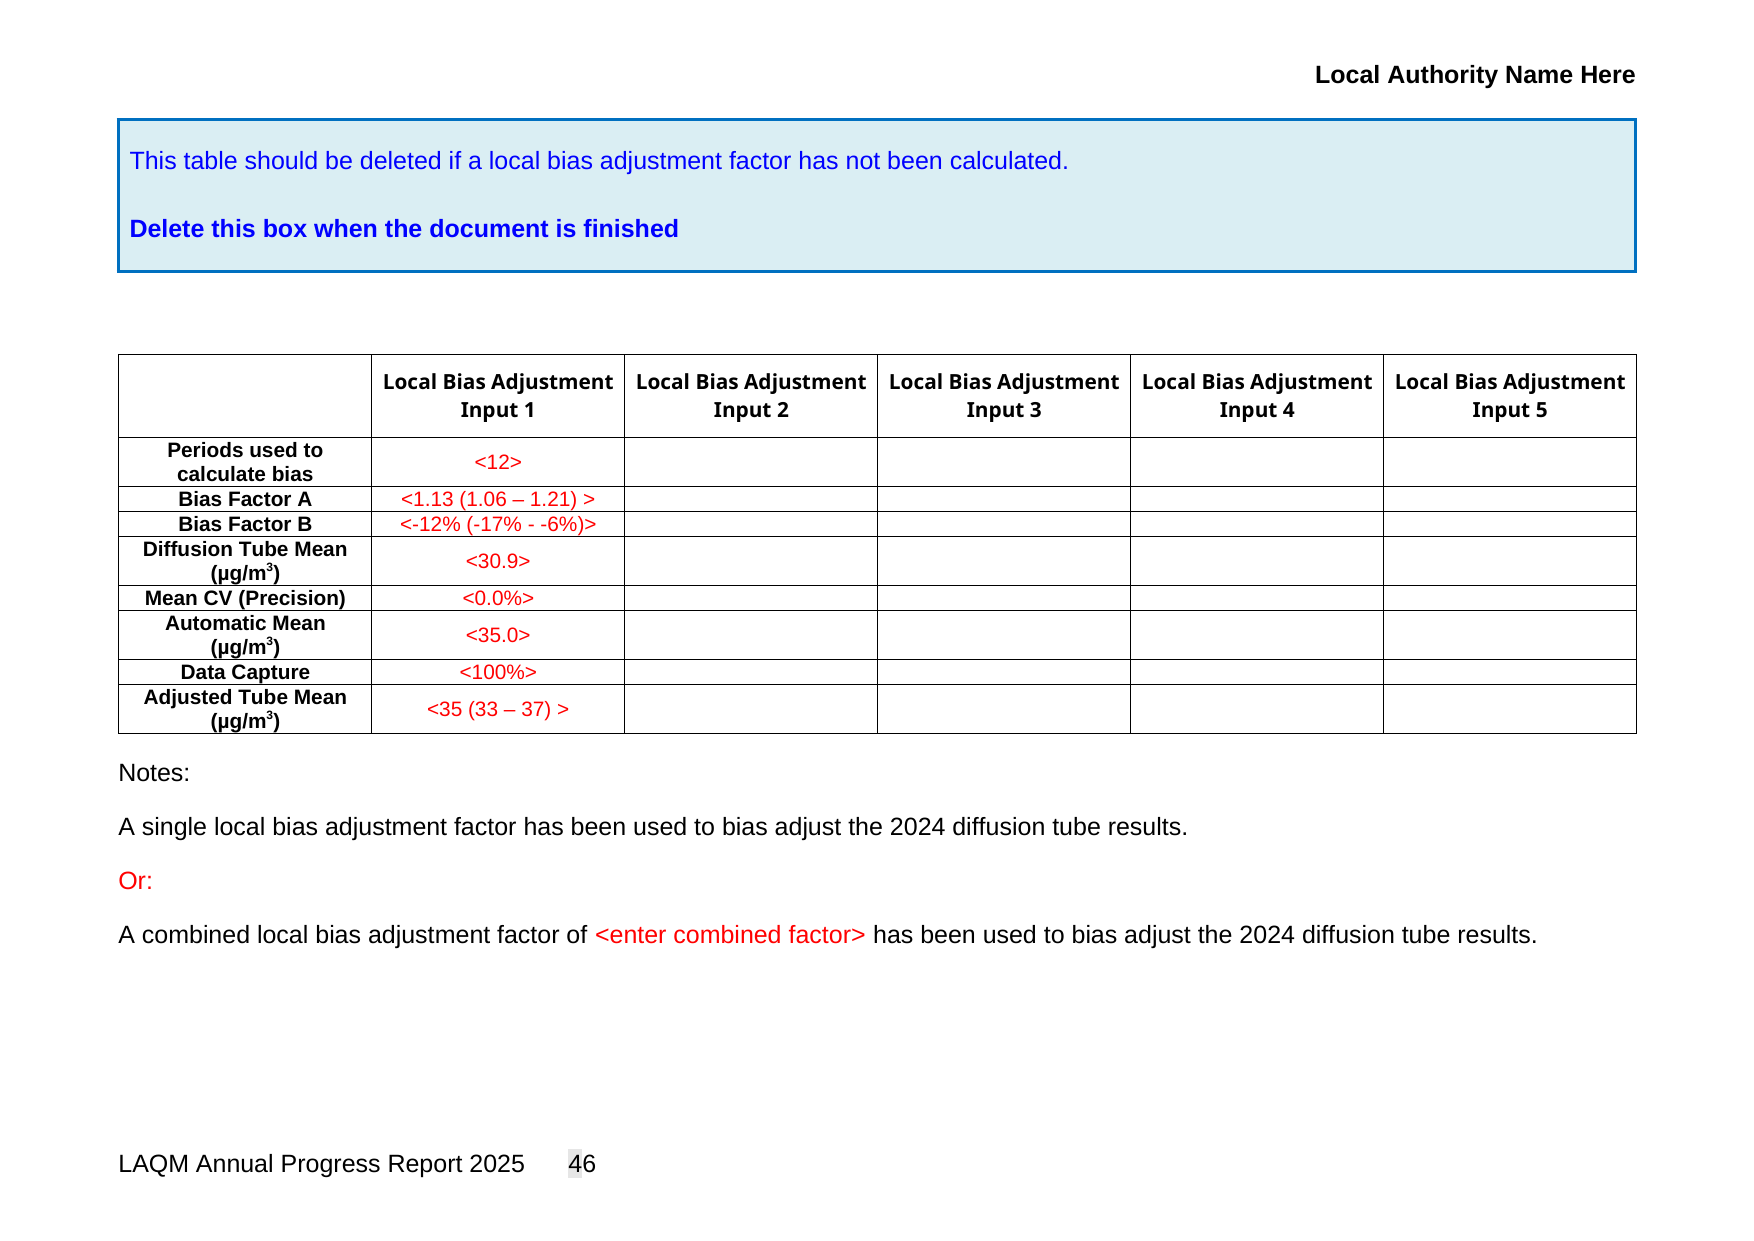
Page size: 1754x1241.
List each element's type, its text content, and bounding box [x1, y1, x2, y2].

table_header Local Bias Adjustment Input 5 [1384, 355, 1636, 437]
text Or: [118, 866, 1636, 895]
table_cell [1131, 586, 1383, 609]
table_cell [625, 438, 877, 486]
table_cell [625, 586, 877, 609]
table_cell [1131, 660, 1383, 683]
text Notes: [118, 758, 1636, 787]
table_cell <1.13 (1.06 – 1.21) > [372, 487, 624, 511]
table_cell Automatic Mean (µg/m3) [119, 611, 371, 658]
table_cell [1384, 685, 1636, 732]
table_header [120, 121, 1634, 270]
table_cell [625, 660, 877, 683]
table_cell Adjusted Tube Mean (µg/m3) [119, 685, 371, 732]
table_cell [1384, 586, 1636, 609]
table_header [119, 355, 371, 437]
table_cell [1384, 660, 1636, 683]
table_cell Bias Factor A [119, 487, 371, 511]
table_cell Diffusion Tube Mean (µg/m3) [119, 537, 371, 584]
table_cell [625, 611, 877, 658]
table_cell Periods used to calculate bias [119, 438, 371, 486]
table_cell <35.0> [372, 611, 624, 658]
table_cell Data Capture [119, 660, 371, 683]
table_cell [625, 685, 877, 732]
table_cell Bias Factor B [119, 512, 371, 536]
table_cell [1131, 611, 1383, 658]
table_cell [878, 438, 1130, 486]
table_cell <30.9> [372, 537, 624, 584]
table_cell <-12% (-17% - -6%)> [372, 512, 624, 536]
table_cell [1384, 438, 1636, 486]
table_cell <0.0%> [372, 586, 624, 609]
table_header Local Bias Adjustment Input 4 [1131, 355, 1383, 437]
table_cell [878, 660, 1130, 683]
table_cell [1384, 512, 1636, 536]
table_cell [625, 512, 877, 536]
table_cell [1384, 537, 1636, 584]
table_cell [1384, 487, 1636, 511]
table_header Local Bias Adjustment Input 2 [625, 355, 877, 437]
table_cell [878, 685, 1130, 732]
table_cell [1131, 685, 1383, 732]
table_cell [1131, 438, 1383, 486]
table_cell Mean CV (Precision) [119, 586, 371, 609]
table_cell <12> [372, 438, 624, 486]
table_cell [625, 537, 877, 584]
table_cell [1384, 611, 1636, 658]
table_cell [1131, 487, 1383, 511]
table_cell <100%> [372, 660, 624, 683]
table_cell [878, 611, 1130, 658]
table_cell [1131, 537, 1383, 584]
table_header Local Bias Adjustment Input 3 [878, 355, 1130, 437]
text A combined local bias adjustment factor of <enter combined factor> has been used to bias adjust the 2024 diffusion tube results. [118, 920, 1636, 948]
table_cell [878, 586, 1130, 609]
table_cell [878, 512, 1130, 536]
table_cell [878, 487, 1130, 511]
table_header Local Bias Adjustment Input 1 [372, 355, 624, 437]
table_cell <35 (33 – 37) > [372, 685, 624, 732]
text A single local bias adjustment factor has been used to bias adjust the 2024 diffusion tube results. [118, 812, 1636, 841]
table_cell [625, 487, 877, 511]
table_cell [1131, 512, 1383, 536]
table_cell [878, 537, 1130, 584]
